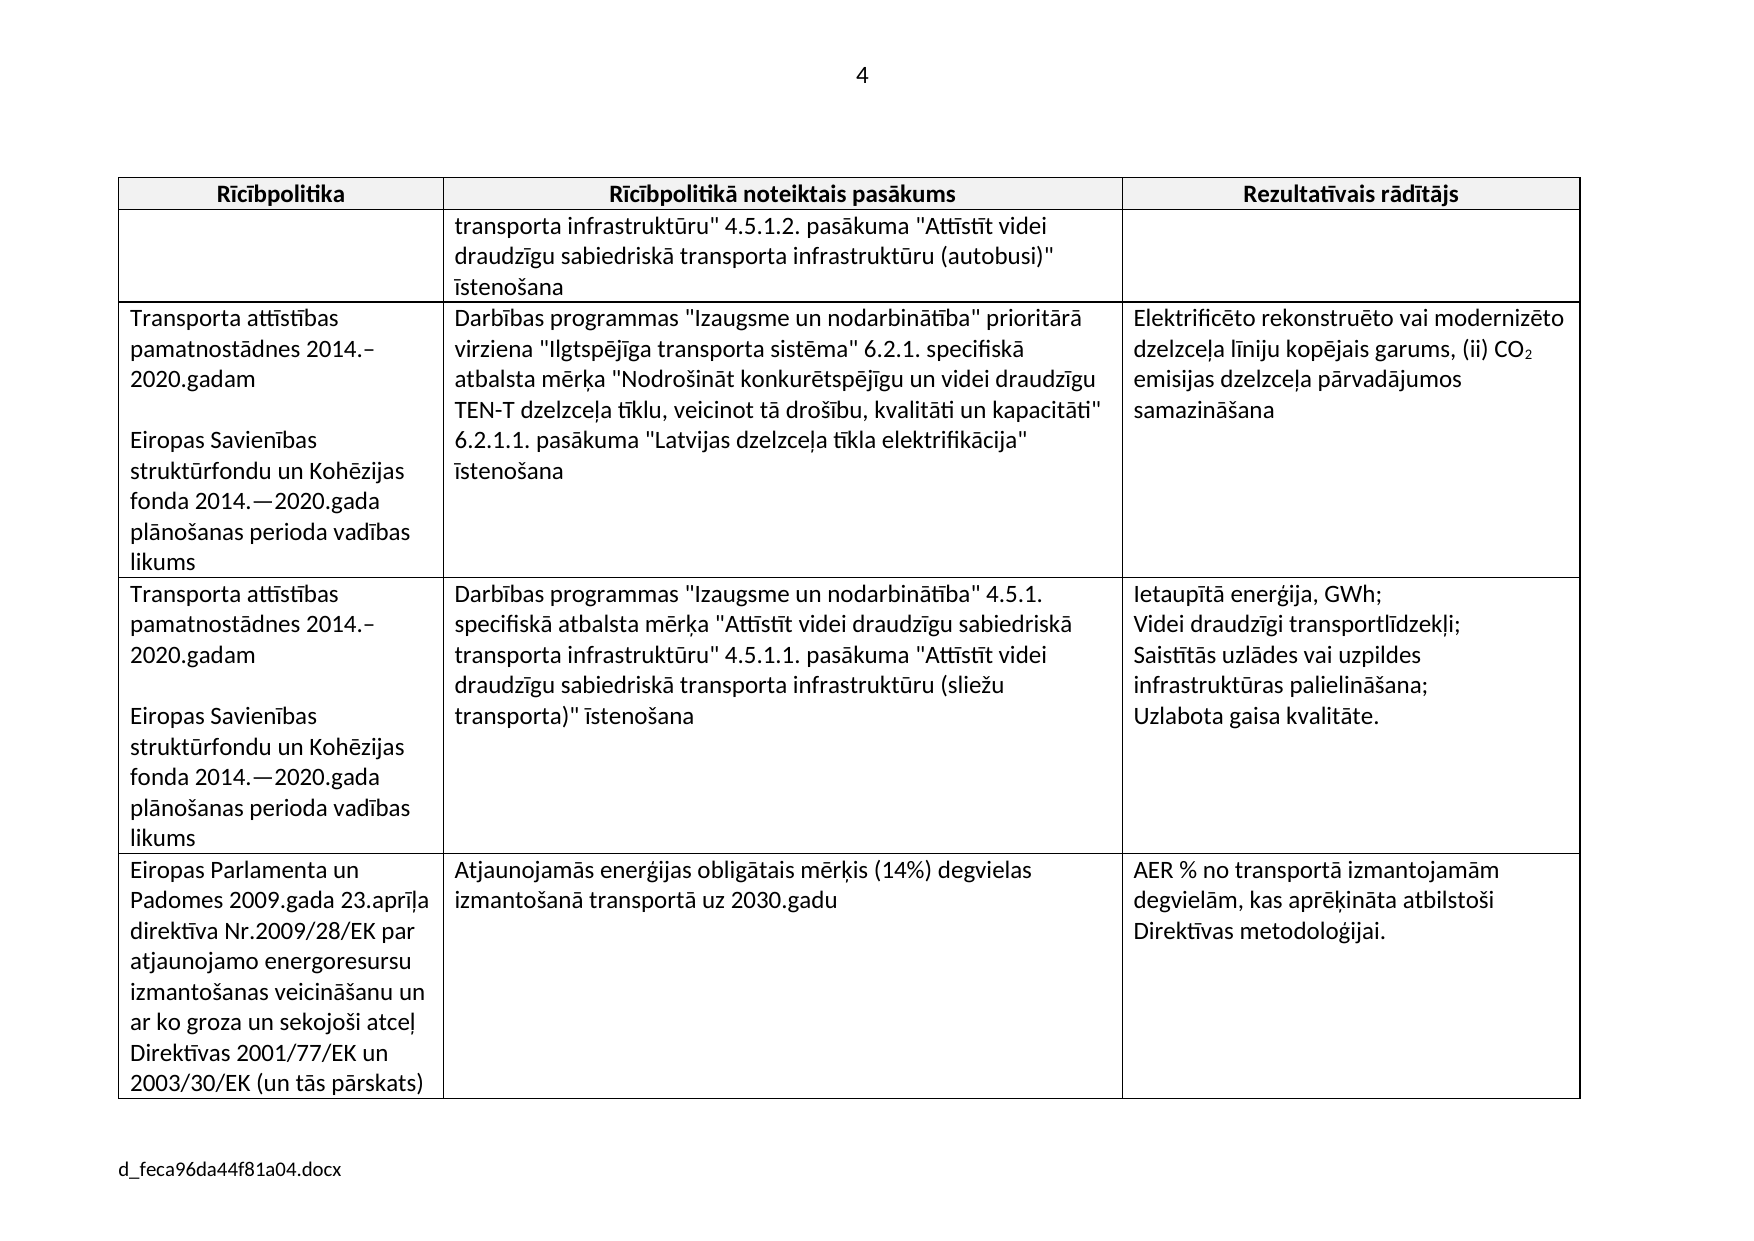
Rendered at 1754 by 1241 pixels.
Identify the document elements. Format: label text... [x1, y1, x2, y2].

table_cell Atjaunojamās enerģijas obligātais mērķis (14%) degvielas izmantošanā transportā uz 2030.gadu [444, 854, 1122, 1098]
table_cell AER % no transportā izmantojamām degvielām, kas aprēķināta atbilstoši Direktīvas metodoloģijai. [1123, 854, 1579, 1098]
table_cell Transporta attīstības pamatnostādnes 2014.–2020.gadam Eiropas Savienības struktūrfondu un Kohēzijas fonda 2014.—2020.gada plānošanas perioda vadības likums [119, 303, 443, 577]
table_header Rīcībpolitika [119, 178, 443, 209]
table_header Rezultatīvais rādītājs [1123, 178, 1579, 209]
table_cell Transporta attīstības pamatnostādnes 2014.–2020.gadam Eiropas Savienības struktūrfondu un Kohēzijas fonda 2014.—2020.gada plānošanas perioda vadības likums [119, 578, 443, 853]
table_cell Eiropas Parlamenta un Padomes 2009.gada 23.aprīļa direktīva Nr.2009/28/EK par atjaunojamo energoresursu izmantošanas veicināšanu un ar ko groza un sekojoši atceļ Direktīvas 2001/77/EK un 2003/30/EK (un tās pārskats) [119, 854, 443, 1098]
table_cell Darbības programmas "Izaugsme un nodarbinātība" prioritārā virziena "Ilgtspējīga transporta sistēma" 6.2.1. specifiskā atbalsta mērķa "Nodrošināt konkurētspējīgu un videi draudzīgu TEN-T dzelzceļa tīklu, veicinot tā drošību, kvalitāti un kapacitāti" 6.2.1.1. pasākuma "Latvijas dzelzceļa tīkla elektrifikācija" īstenošana [444, 303, 1122, 577]
table_header Rīcībpolitikā noteiktais pasākums [444, 178, 1122, 209]
table_cell Elektrificēto rekonstruēto vai modernizēto dzelzceļa līniju kopējais garums, (ii) CO2 emisijas dzelzceļa pārvadājumos samazināšana [1123, 303, 1579, 577]
table_cell Ietaupītā enerģija, GWh; Videi draudzīgi transportlīdzekļi; Saistītās uzlādes vai uzpildes infrastruktūras palielināšana; Uzlabota gaisa kvalitāte. [1123, 578, 1579, 853]
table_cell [1123, 210, 1579, 301]
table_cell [444, 210, 1122, 301]
table_cell Darbības programmas "Izaugsme un nodarbinātība" 4.5.1. specifiskā atbalsta mērķa "Attīstīt videi draudzīgu sabiedriskā transporta infrastruktūru" 4.5.1.1. pasākuma "Attīstīt videi draudzīgu sabiedriskā transporta infrastruktūru (sliežu transporta)" īstenošana [444, 578, 1122, 853]
